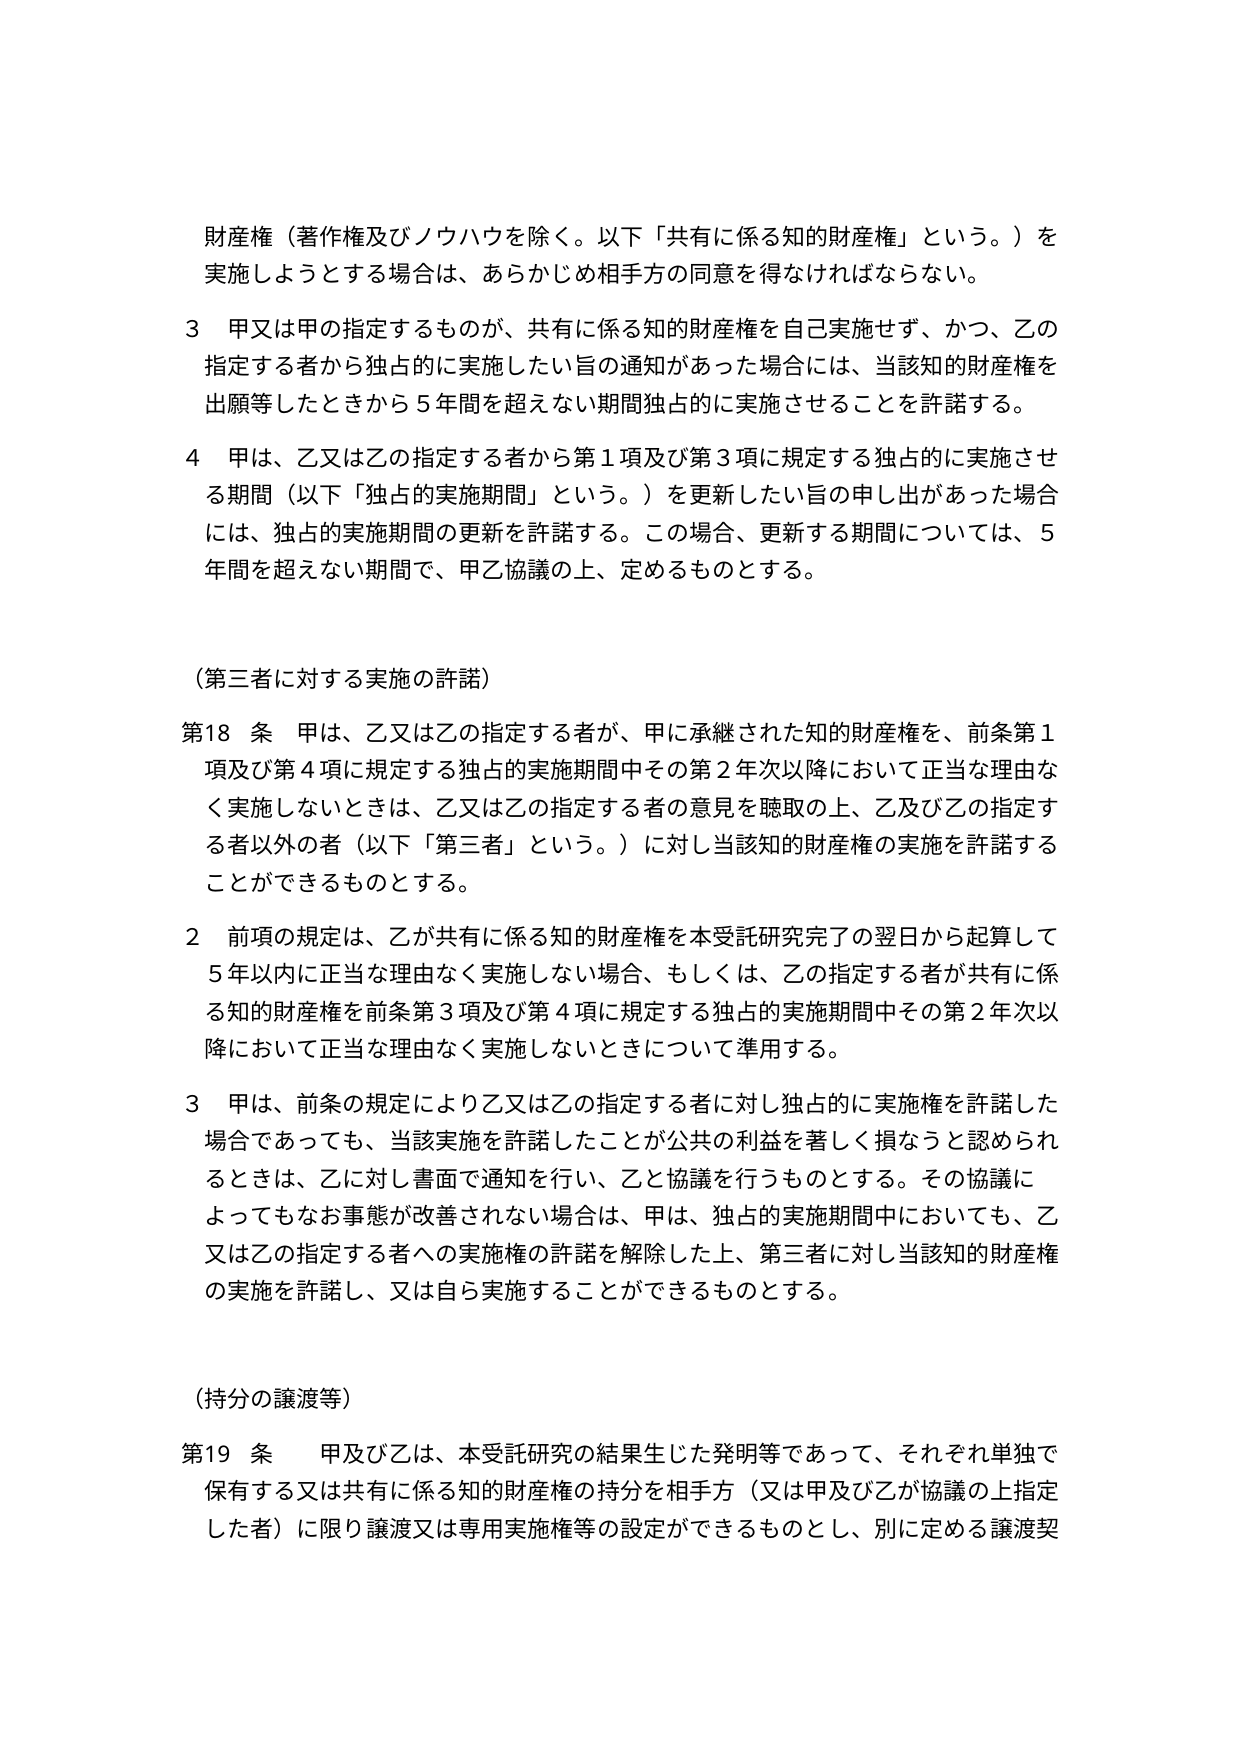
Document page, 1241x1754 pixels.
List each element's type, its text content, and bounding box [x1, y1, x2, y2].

text ３ 甲は、前条の規定により乙又は乙の指定する者に対し独占的に実施権を許諾した場合であっても、当該実施を許諾したことが公共の利益を著しく損なうと認められるときは、乙に対し書面で通知を行い、乙と協議を行うものとする。その協議によってもなお事態が改善されない場合は、甲は、独占的実施期間中においても、乙又は乙の指定する者への実施権の許諾を解除した上、第三者に対し当該知的財産権の実施を許諾し、又は自ら実施することができるものとする。 [181, 1083, 1059, 1308]
text ４ 甲は、乙又は乙の指定する者から第１項及び第３項に規定する独占的に実施させる期間（以下「独占的実施期間」という。）を更新したい旨の申し出があった場合には、独占的実施期間の更新を許諾する。この場合、更新する期間については、５年間を超えない期間で、甲乙協議の上、定めるものとする。 [181, 438, 1059, 588]
text （持分の譲渡等） [181, 1379, 1059, 1417]
text （第三者に対する実施の許諾） [181, 658, 1059, 696]
text ２ 前項の規定は、乙が共有に係る知的財産権を本受託研究完了の翌日から起算して５年以内に正当な理由なく実施しない場合、もしくは、乙の指定する者が共有に係る知的財産権を前条第３項及び第４項に規定する独占的実施期間中その第２年次以降において正当な理由なく実施しないときについて準用する。 [181, 917, 1059, 1067]
text 第18条 甲は、乙又は乙の指定する者が、甲に承継された知的財産権を、前条第１項及び第４項に規定する独占的実施期間中その第２年次以降において正当な理由なく実施しないときは、乙又は乙の指定する者の意見を聴取の上、乙及び乙の指定する者以外の者（以下「第三者」という。）に対し当該知的財産権の実施を許諾することができるものとする。 [181, 713, 1059, 900]
text ３ 甲又は甲の指定するものが、共有に係る知的財産権を自己実施せず、かつ、乙の指定する者から独占的に実施したい旨の通知があった場合には、当該知的財産権を出願等したときから５年間を超えない期間独占的に実施させることを許諾する。 [181, 308, 1059, 421]
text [181, 1433, 1059, 1546]
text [181, 217, 1059, 292]
